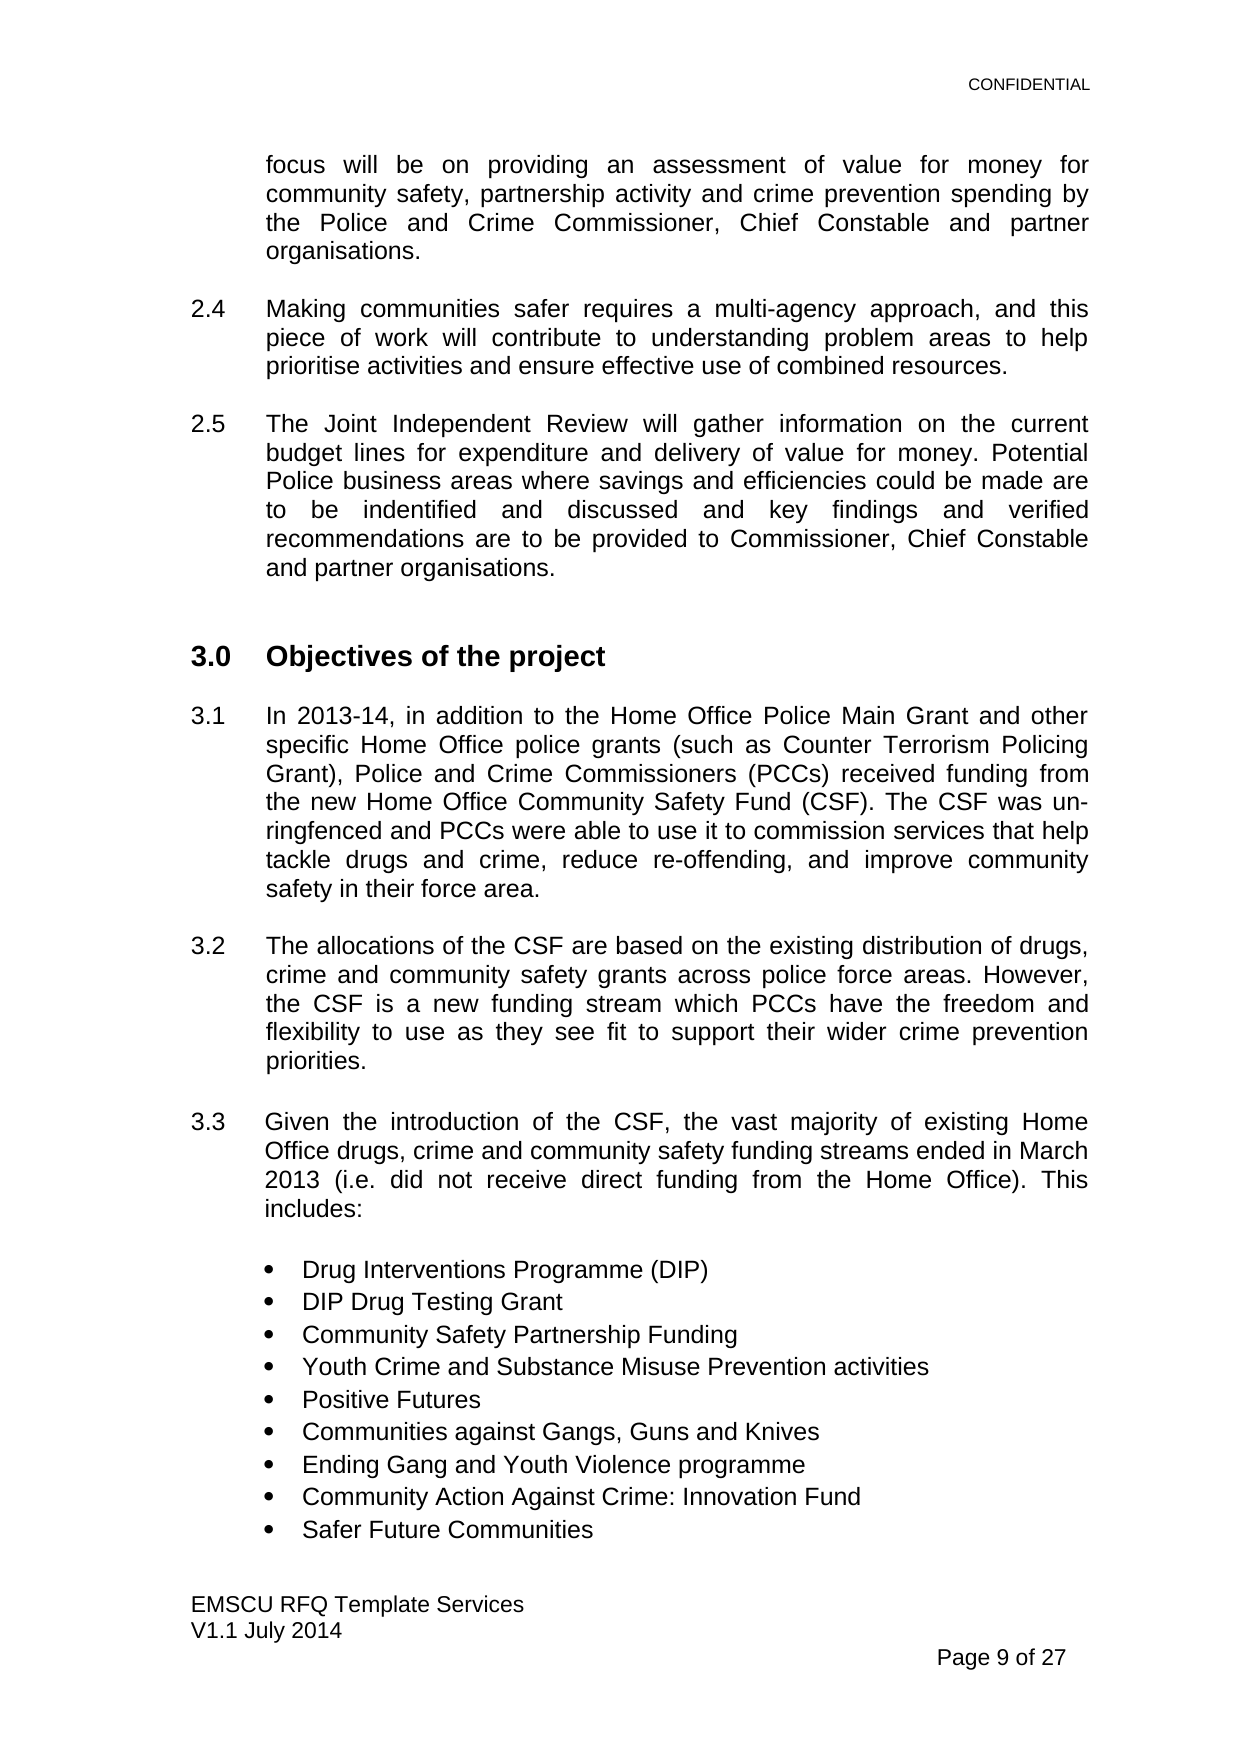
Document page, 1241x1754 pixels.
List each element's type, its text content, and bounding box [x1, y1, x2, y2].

text 3.1 In 2013-14, in addition to the Home Office Police Main Grant and other specific Home Office police grants (such as Counter Terrorism Policing Grant), Police and Crime Commissioners (PCCs) received funding from the new Home Office Community Safety Fund (CSF). The CSF was un-ringfenced and PCCs were able to use it to commission services that help tackle drugs and crime, reduce re-offending, and improve community safety in their force area. [191, 701, 1090, 902]
list Drug Interventions Programme (DIP) [264, 1255, 1090, 1284]
text 2.4 Making communities safer requires a multi-agency approach, and this piece of work will contribute to understanding problem areas to help prioritise activities and ensure effective use of combined resources. [191, 294, 1090, 380]
list Safer Future Communities [264, 1515, 1090, 1544]
list Ending Gang and Youth Violence programme [264, 1450, 1090, 1479]
list Communities against Gangs, Guns and Knives [264, 1417, 1090, 1446]
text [191, 150, 1090, 265]
list Youth Crime and Substance Misuse Prevention activities [264, 1352, 1090, 1381]
list Community Safety Partnership Funding [264, 1320, 1090, 1349]
list Positive Futures [264, 1385, 1090, 1414]
text 3.3 Given the introduction of the CSF, the vast majority of existing Home Office drugs, crime and community safety funding streams ended in March 2013 (i.e. did not receive direct funding from the Home Office). This includes: [191, 1107, 1090, 1222]
list DIP Drug Testing Grant [264, 1287, 1090, 1316]
list Community Action Against Crime: Innovation Fund [264, 1482, 1090, 1511]
text 3.0 Objectives of the project [191, 639, 1090, 672]
text 3.2 The allocations of the CSF are based on the existing distribution of drugs, crime and community safety grants across police force areas. However, the CSF is a new funding stream which PCCs have the freedom and flexibility to use as they see fit to support their wider crime prevention priorities. [191, 931, 1090, 1075]
text 2.5 The Joint Independent Review will gather information on the current budget lines for expenditure and delivery of value for money. Potential Police business areas where savings and efficiencies could be made are to be indentified and discussed and key findings and verified recommendations are to be provided to Commissioner, Chief Constable and partner organisations. [191, 409, 1090, 581]
